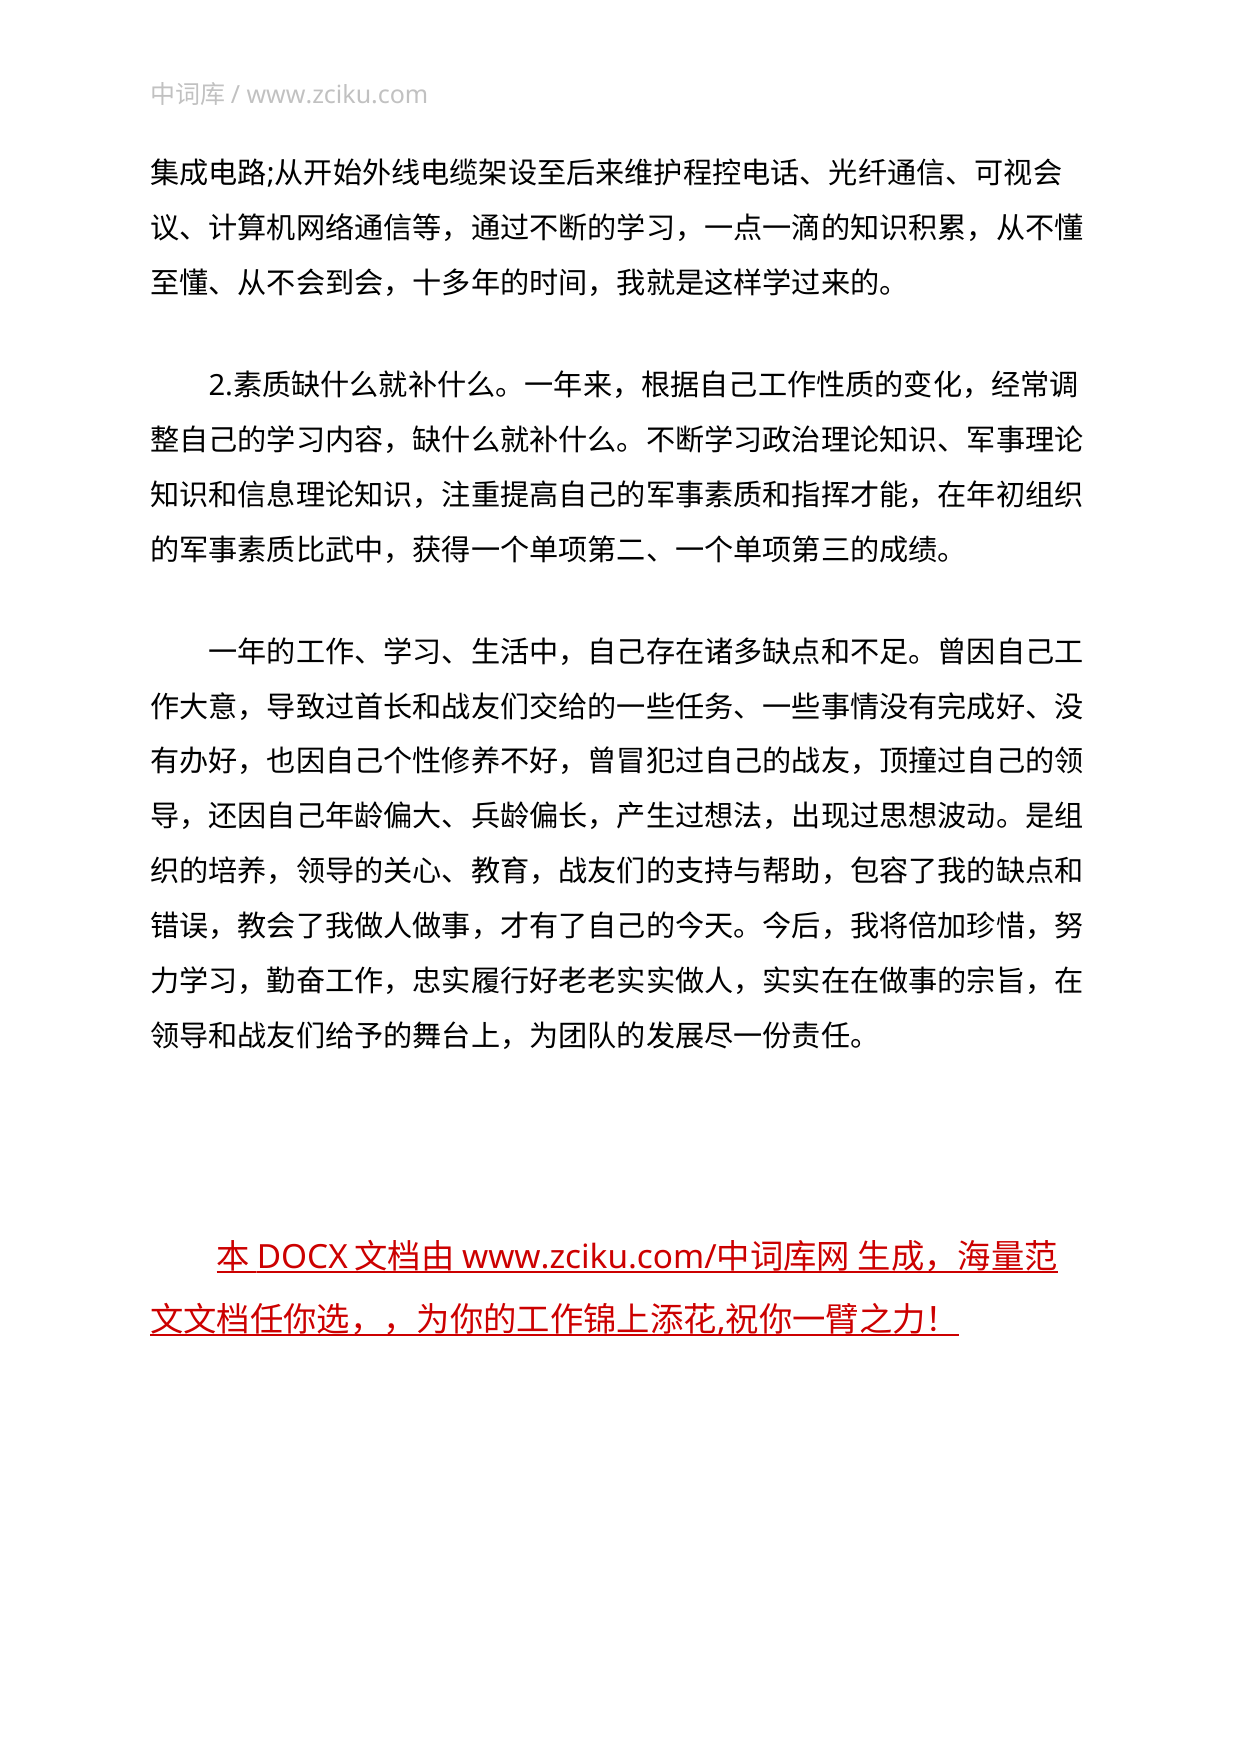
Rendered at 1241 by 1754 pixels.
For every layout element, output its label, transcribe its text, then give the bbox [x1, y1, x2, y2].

text 2.素质缺什么就补什么。一年来，根据自己工作性质的变化，经常调整自己的学习内容，缺什么就补什么。不断学习政治理论知识、军事理论知识和信息理论知识，注重提高自己的军事素质和指挥才能，在年初组织的军事素质比武中，获得一个单项第二、一个单项第三的成绩。 [150, 362, 1090, 569]
text 本DOCX文档由 www.zciku.com/中词库网 生成，海量范文文档任你选，，为你的工作锦上添花,祝你一臂之力！ [150, 1230, 1090, 1341]
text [150, 150, 1090, 302]
text 一年的工作、学习、生活中，自己存在诸多缺点和不足。曾因自己工作大意，导致过首长和战友们交给的一些任务、一些事情没有完成好、没有办好，也因自己个性修养不好，曾冒犯过自己的战友，顶撞过自己的领导，还因自己年龄偏大、兵龄偏长，产生过想法，出现过思想波动。是组织的培养，领导的关心、教育，战友们的支持与帮助，包容了我的缺点和错误，教会了我做人做事，才有了自己的今天。今后，我将倍加珍惜，努力学习，勤奋工作，忠实履行好老老实实做人，实实在在做事的宗旨，在领导和战友们给予的舞台上，为团队的发展尽一份责任。 [150, 628, 1090, 1055]
